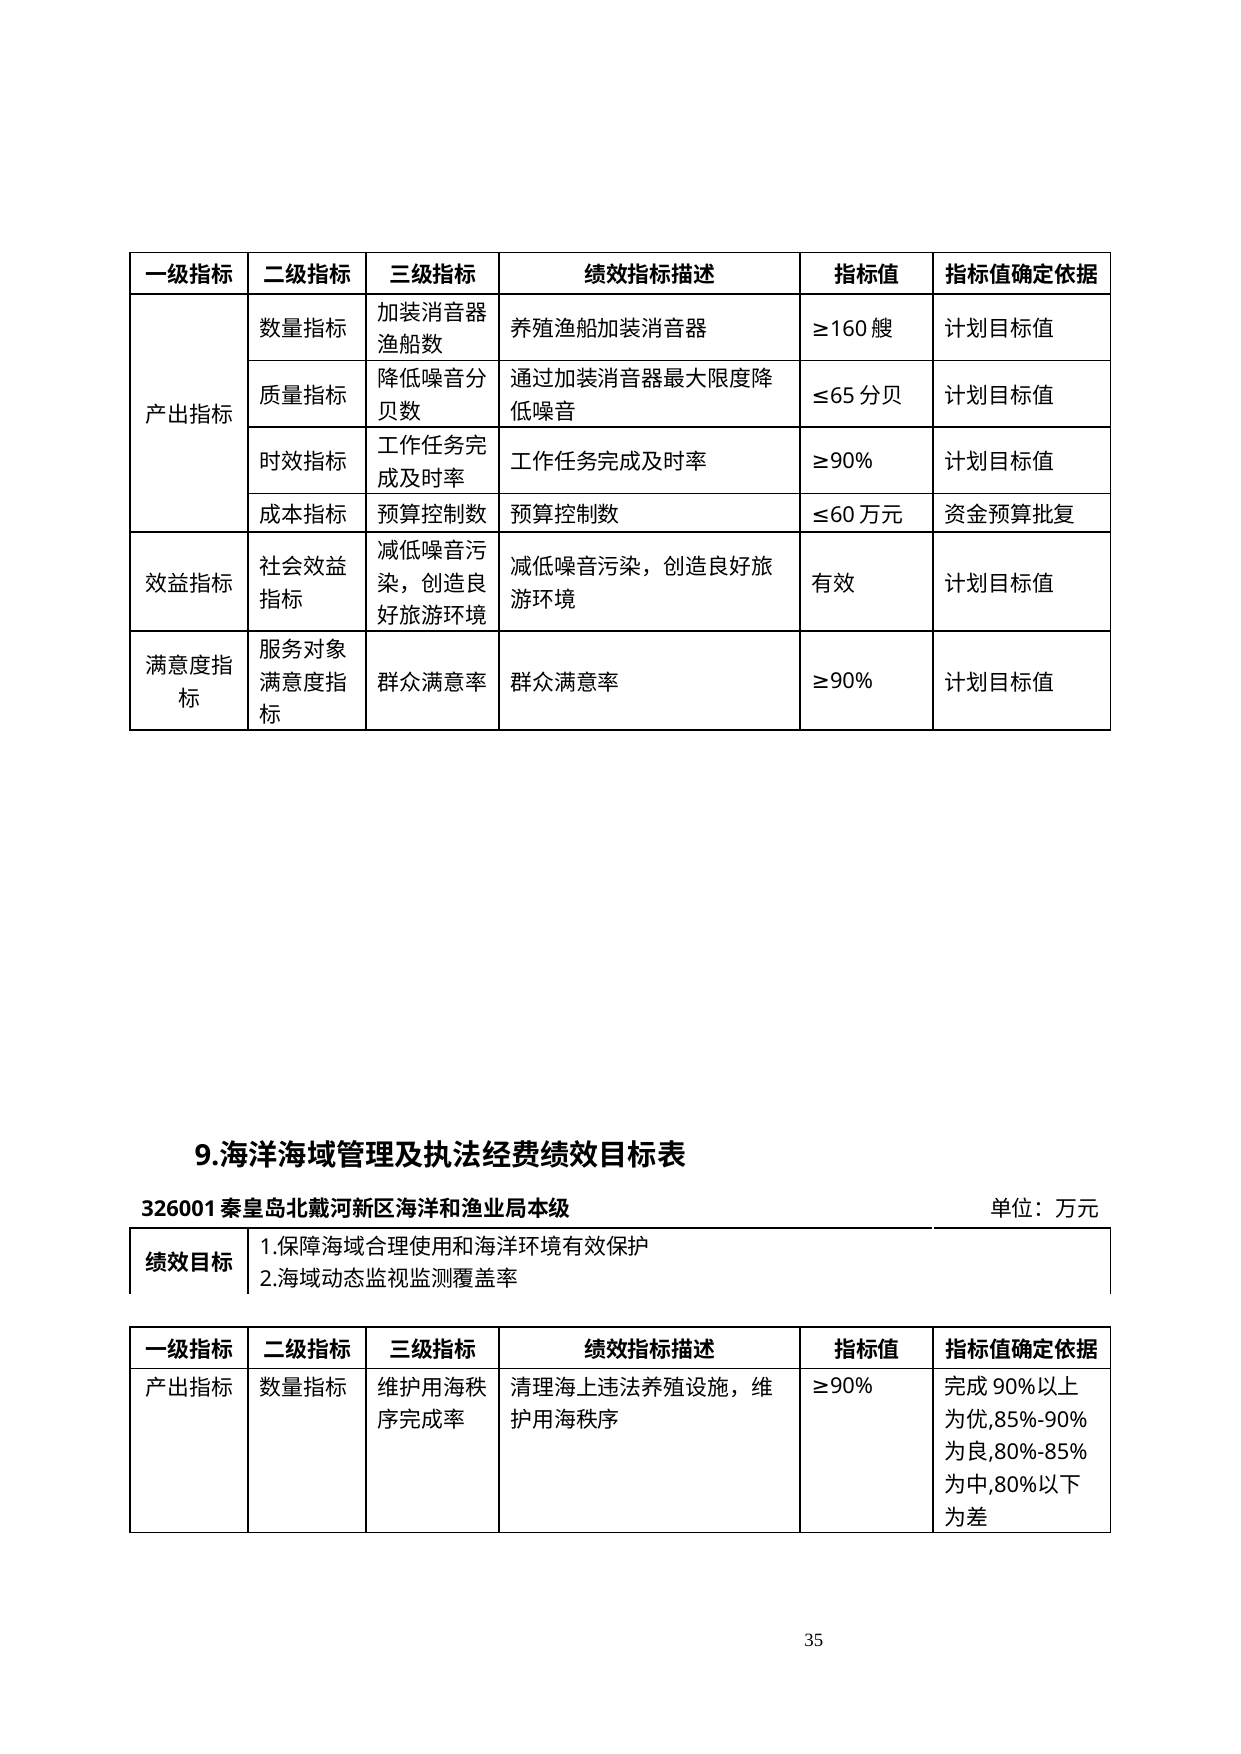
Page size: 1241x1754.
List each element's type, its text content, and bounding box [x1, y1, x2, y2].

table_cell 产出指标 [131, 295, 247, 531]
table_cell 通过加装消音器最大限度降低噪音 [500, 361, 799, 426]
table_header 三级指标 [367, 253, 498, 293]
table_header 指标值 [801, 1328, 932, 1367]
table_cell 效益指标 [131, 533, 247, 630]
table_cell 产出指标 [131, 1369, 247, 1532]
table_cell 服务对象满意度指标 [249, 632, 365, 729]
table_header 一级指标 [131, 1328, 247, 1367]
table_cell 社会效益指标 [249, 533, 365, 630]
table_cell 清理海上违法养殖设施，维护用海秩序 [500, 1369, 799, 1532]
table_cell 资金预算批复 [934, 494, 1110, 531]
table_header 指标值确定依据 [934, 253, 1110, 293]
table_header 326001秦皇岛北戴河新区海洋和渔业局本级 [131, 1187, 932, 1227]
table_header 指标值 [801, 253, 932, 293]
table_cell ≥90% [801, 632, 932, 729]
table_cell ≤65分贝 [801, 361, 932, 426]
table_header 二级指标 [249, 253, 365, 293]
table_cell 计划目标值 [934, 533, 1110, 630]
table_header 绩效指标描述 [500, 253, 799, 293]
table_cell 数量指标 [249, 1369, 365, 1532]
table_cell 成本指标 [249, 494, 365, 531]
table_cell 计划目标值 [934, 361, 1110, 426]
table_cell 降低噪音分贝数 [367, 361, 498, 426]
table_cell 有效 [801, 533, 932, 630]
table_cell 质量指标 [249, 361, 365, 426]
table_cell 预算控制数 [500, 494, 799, 531]
text 9.海洋海域管理及执法经费绩效目标表 [136, 1121, 1104, 1186]
table_cell 绩效目标 [131, 1229, 247, 1294]
table_cell 加装消音器渔船数 [367, 295, 498, 359]
table_header 绩效指标描述 [500, 1328, 799, 1367]
table_cell 群众满意率 [500, 632, 799, 729]
table_header 三级指标 [367, 1328, 498, 1367]
table_cell 1.保障海域合理使用和海洋环境有效保护 2.海域动态监视监测覆盖率 [249, 1229, 1110, 1294]
table_cell ≥90% [801, 428, 932, 493]
table_cell 减低噪音污染，创造良好旅游环境 [500, 533, 799, 630]
table_cell 维护用海秩序完成率 [367, 1369, 498, 1532]
table_cell 预算控制数 [367, 494, 498, 531]
table_cell 计划目标值 [934, 428, 1110, 493]
table_cell ≥160艘 [801, 295, 932, 359]
table_cell 完成90%以上为优,85%-90%为良,80%-85%为中,80%以下为差 [934, 1369, 1110, 1532]
table_cell 满意度指标 [131, 632, 247, 729]
table_cell 群众满意率 [367, 632, 498, 729]
table_header 二级指标 [249, 1328, 365, 1367]
table_cell 时效指标 [249, 428, 365, 493]
table_cell ≥90% [801, 1369, 932, 1532]
table_header 单位：万元 [934, 1187, 1110, 1227]
table_header 一级指标 [131, 253, 247, 293]
table_cell ≤60万元 [801, 494, 932, 531]
table_cell 工作任务完成及时率 [500, 428, 799, 493]
table_cell 工作任务完成及时率 [367, 428, 498, 493]
table_cell 数量指标 [249, 295, 365, 359]
table_header 指标值确定依据 [934, 1328, 1110, 1367]
table_cell 计划目标值 [934, 295, 1110, 359]
table_cell 养殖渔船加装消音器 [500, 295, 799, 359]
table_cell 计划目标值 [934, 632, 1110, 729]
table_cell 减低噪音污染，创造良好旅游环境 [367, 533, 498, 630]
